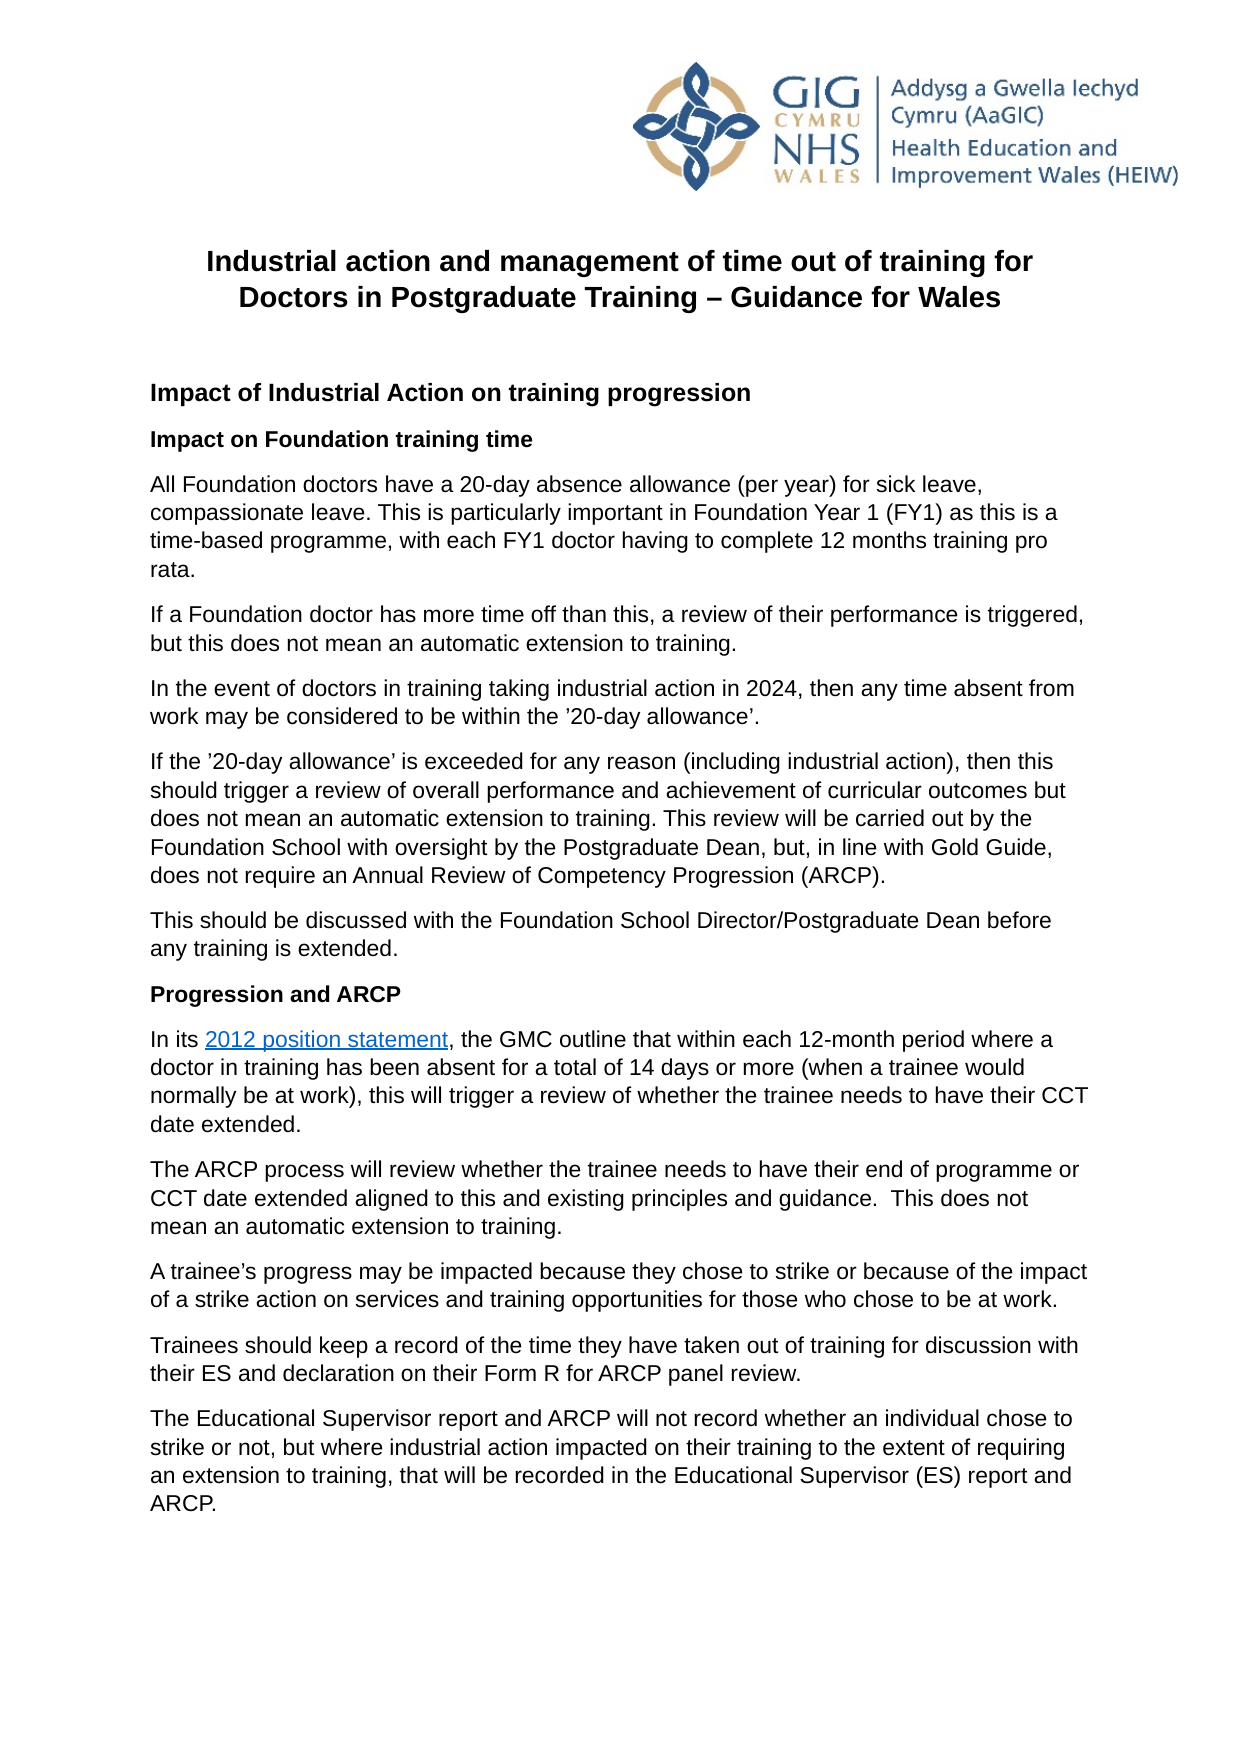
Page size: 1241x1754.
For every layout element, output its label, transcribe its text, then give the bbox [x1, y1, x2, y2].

text All Foundation doctors have a 20-day absence allowance (per year) for sick leave, compassionate leave. This is particularly important in Foundation Year 1 (FY1) as this is a time-based programme, with each FY1 doctor having to complete 12 months training pro rata. [150, 471, 1090, 582]
text Industrial action and management of time out of training for Doctors in Postgraduate Training – Guidance for Wales [150, 244, 1090, 313]
picture [632, 62, 1178, 191]
text In its 2012 position statement, the GMC outline that within each 12-month period where a doctor in training has been absent for a total of 14 days or more (when a trainee would normally be at work), this will trigger a review of whether the trainee needs to have their CCT date extended. [150, 1026, 1090, 1137]
text The Educational Supervisor report and ARCP will not record whether an individual chose to strike or not, but where industrial action impacted on their training to the extent of requiring an extension to training, that will be recorded in the Educational Supervisor (ES) report and ARCP. [150, 1405, 1090, 1517]
text Impact on Foundation training time [150, 426, 1090, 452]
text A trainee’s progress may be impacted because they chose to strike or because of the impact of a strike action on services and training opportunities for those who chose to be at work. [150, 1258, 1090, 1313]
text In the event of doctors in training taking industrial action in 2024, then any time absent from work may be considered to be within the ’20-day allowance’. [150, 674, 1090, 729]
text If a Foundation doctor has more time off than this, a review of their performance is triggered, but this does not mean an automatic extension to training. [150, 601, 1090, 656]
text Trainees should keep a record of the time they have taken out of training for discussion with their ES and declaration on their Form R for ARCP panel review. [150, 1332, 1090, 1386]
text The ARCP process will review whether the trainee needs to have their end of programme or CCT date extended aligned to this and existing principles and guidance. This does not mean an automatic extension to training. [150, 1156, 1090, 1239]
text If the ’20-day allowance’ is exceeded for any reason (including industrial action), then this should trigger a review of overall performance and achievement of curricular outcomes but does not mean an automatic extension to training. This review will be carried out by the Foundation School with oversight by the Postgraduate Dean, but, in line with Gold Guide, does not require an Annual Review of Competency Progression (ARCP). [150, 748, 1090, 888]
text Progression and ARCP [150, 981, 1090, 1007]
text This should be discussed with the Foundation School Director/Postgraduate Dean before any training is extended. [150, 907, 1090, 962]
text Impact of Industrial Action on training progression [150, 378, 1090, 407]
